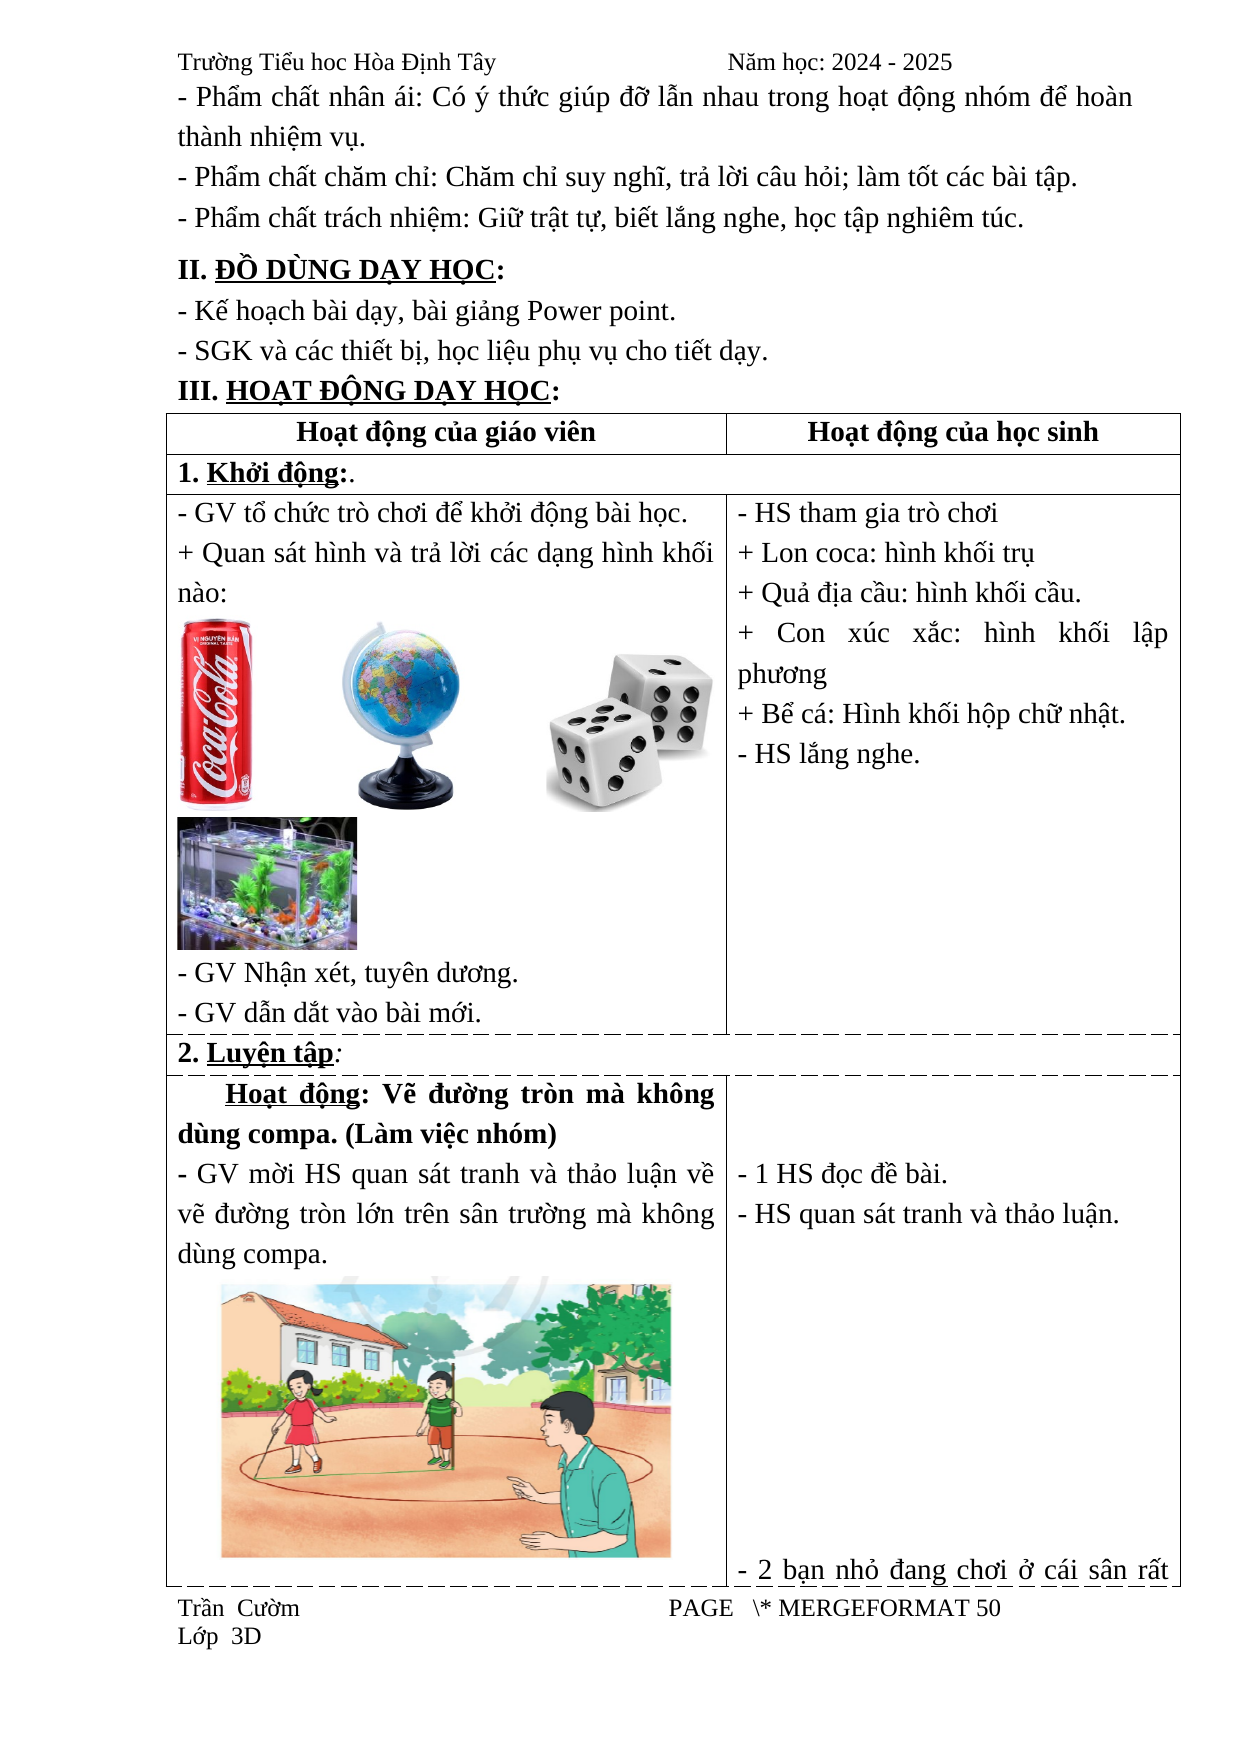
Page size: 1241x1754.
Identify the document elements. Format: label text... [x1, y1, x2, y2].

text III. HOẠT ĐỘNG DẠY HỌC: [177, 373, 1134, 407]
table_cell 2. Luyện tập: [167, 1034, 1180, 1075]
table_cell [727, 1075, 1180, 1586]
text - Phẩm chất nhân ái: Có ý thức giúp đỡ lẫn nhau trong hoạt động nhóm để hoàn thành nhiệm vụ. [177, 79, 1134, 153]
text - Phẩm chất trách nhiệm: Giữ trật tự, biết lắng nghe, học tập nghiêm túc. [177, 200, 1134, 233]
text - Kế hoạch bài dạy, bài giảng Power point. [177, 293, 1134, 326]
picture [339, 620, 465, 812]
picture [177, 817, 358, 950]
table_header Hoạt động của giáo viên [167, 414, 726, 454]
text - SGK và các thiết bị, học liệu phụ vụ cho tiết dạy. [177, 333, 1134, 366]
table_cell 1. Khởi động:. [167, 455, 1180, 494]
picture [546, 650, 715, 812]
table_cell - GV tổ chức trò chơi để khởi động bài học. + Quan sát hình và trả lời các dạng hình khối nào: - GV Nhận xét, tuyên dương. - GV dẫn dắt vào bài mới. [167, 495, 726, 1034]
text II. ĐỒ DÙNG DẠY HỌC: [177, 252, 1134, 286]
picture [210, 1276, 682, 1560]
picture [177, 615, 258, 812]
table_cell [167, 1075, 726, 1586]
table_cell - HS tham gia trò chơi + Lon coca: hình khối trụ + Quả địa cầu: hình khối cầu. + Con xúc xắc: hình khối lập phương + Bể cá: Hình khối hộp chữ nhật. - HS lắng nghe. [727, 495, 1180, 1034]
table_header Hoạt động của học sinh [727, 414, 1180, 454]
text - Phẩm chất chăm chỉ: Chăm chỉ suy nghĩ, trả lời câu hỏi; làm tốt các bài tập. [177, 159, 1134, 193]
